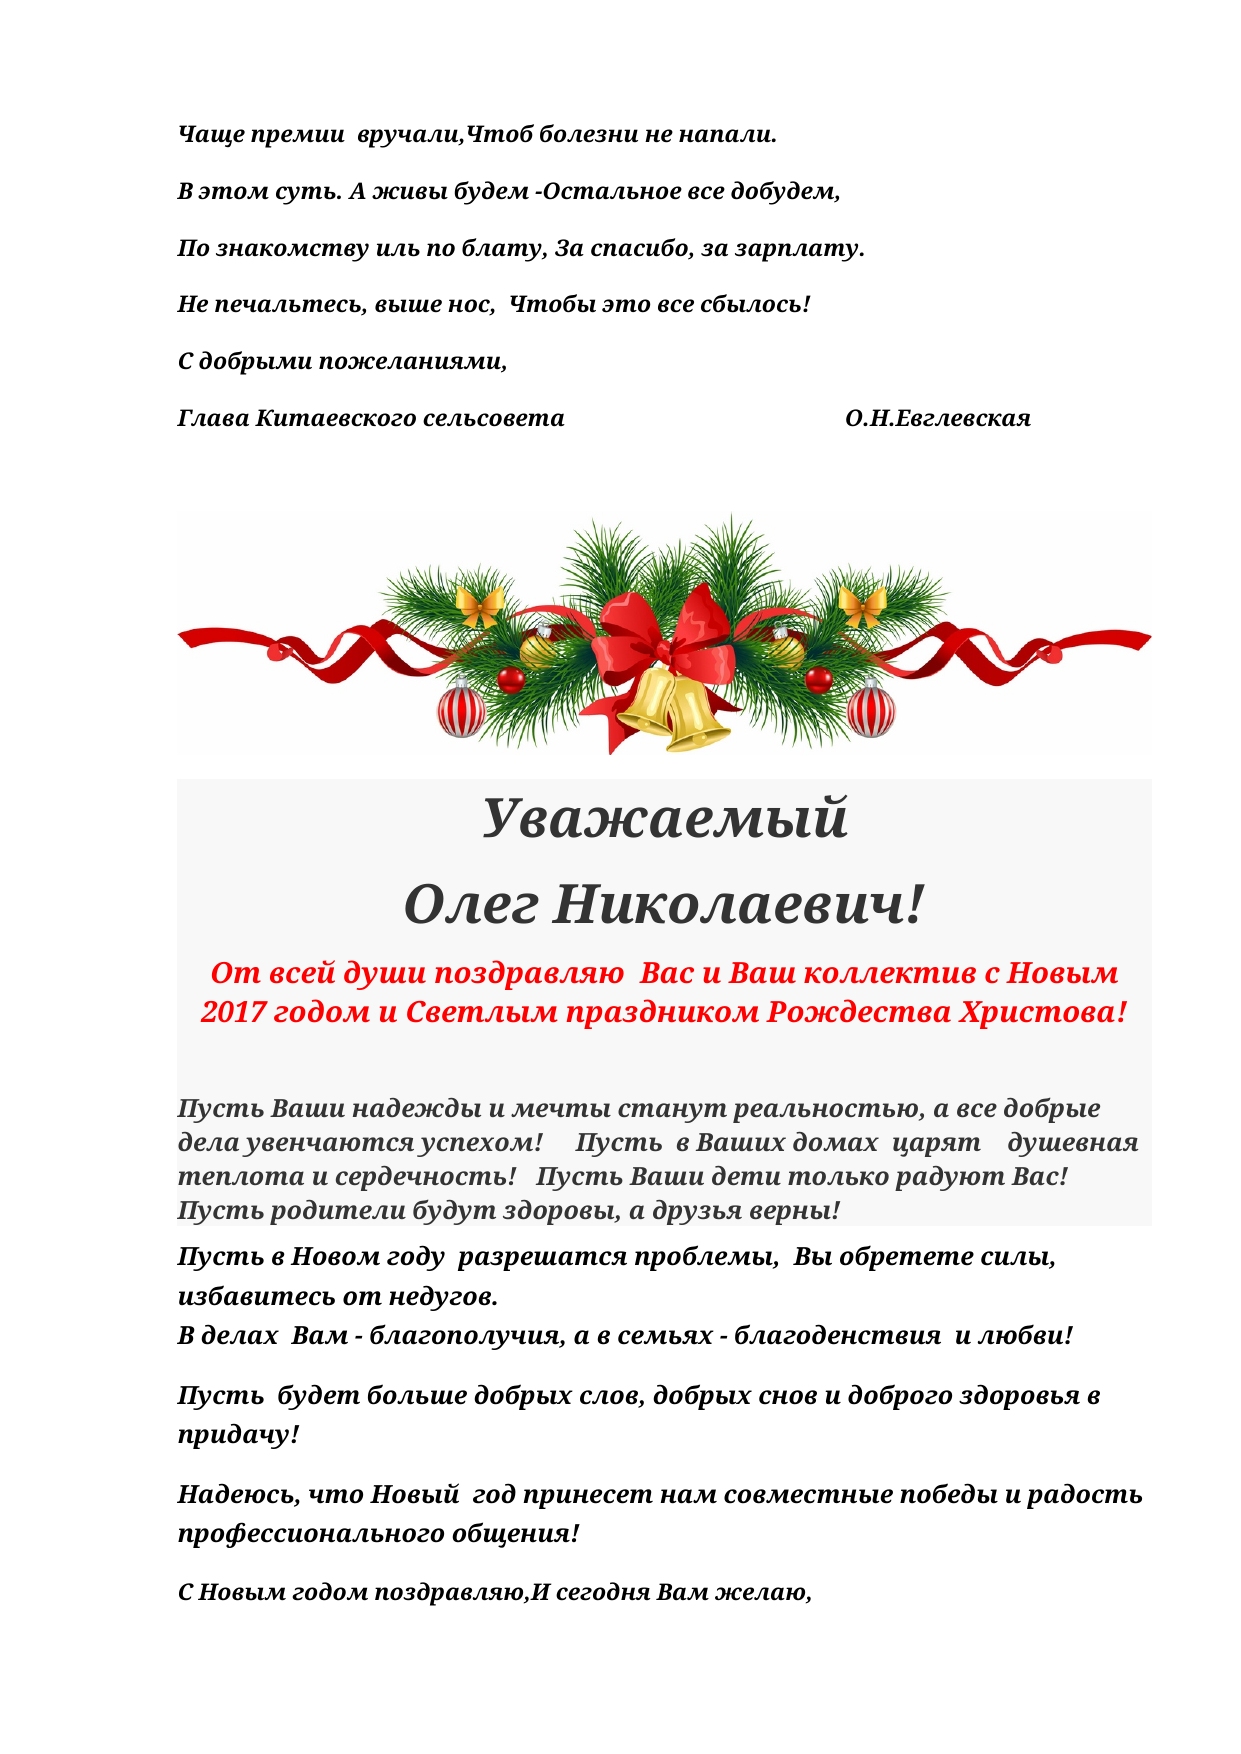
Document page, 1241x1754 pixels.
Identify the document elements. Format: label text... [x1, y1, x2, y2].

text По знакомству иль по блату, За спасибо, за зарплату. [177, 232, 1152, 263]
text Чаще премии вручали,Чтоб болезни не напали. [177, 118, 1152, 149]
text Олег Николаевич! [177, 866, 1152, 939]
picture [177, 511, 1152, 755]
text Пусть Ваши надежды и мечты станут реальностью, а все добрые дела увенчаются успехом! Пусть в Ваших домах царят душевная теплота и сердечность! Пусть Ваши дети только радуют Вас! Пусть родители будут здоровы, а друзья верны! [177, 1090, 1152, 1226]
text Надеюсь, что Новый год принесет нам совместные победы и радость профессионального общения! [177, 1476, 1152, 1550]
text Уважаемый [177, 779, 1152, 853]
text Пусть будет больше добрых слов, добрых снов и доброго здоровья в придачу! [177, 1377, 1152, 1451]
text С Новым годом поздравляю,И сегодня Вам желаю, [177, 1576, 1152, 1607]
text Пусть в Новом году разрешатся проблемы, Вы обретете силы, избавитесь от недугов. В делах Вам - благополучия, а в семьях - благоденствия и любви! [177, 1239, 1152, 1351]
text От всей души поздравляю Вас и Ваш коллектив с Новым 2017 годом и Светлым праздником Рождества Христова! [177, 952, 1152, 1031]
text Глава Китаевского сельсовета О.Н.Евглевская [177, 402, 1152, 433]
text Не печальтесь, выше нос, Чтобы это все сбылось! [177, 288, 1152, 320]
text В этом суть. А живы будем -Остальное все добудем, [177, 175, 1152, 206]
text С добрыми пожеланиями, [177, 345, 1152, 376]
